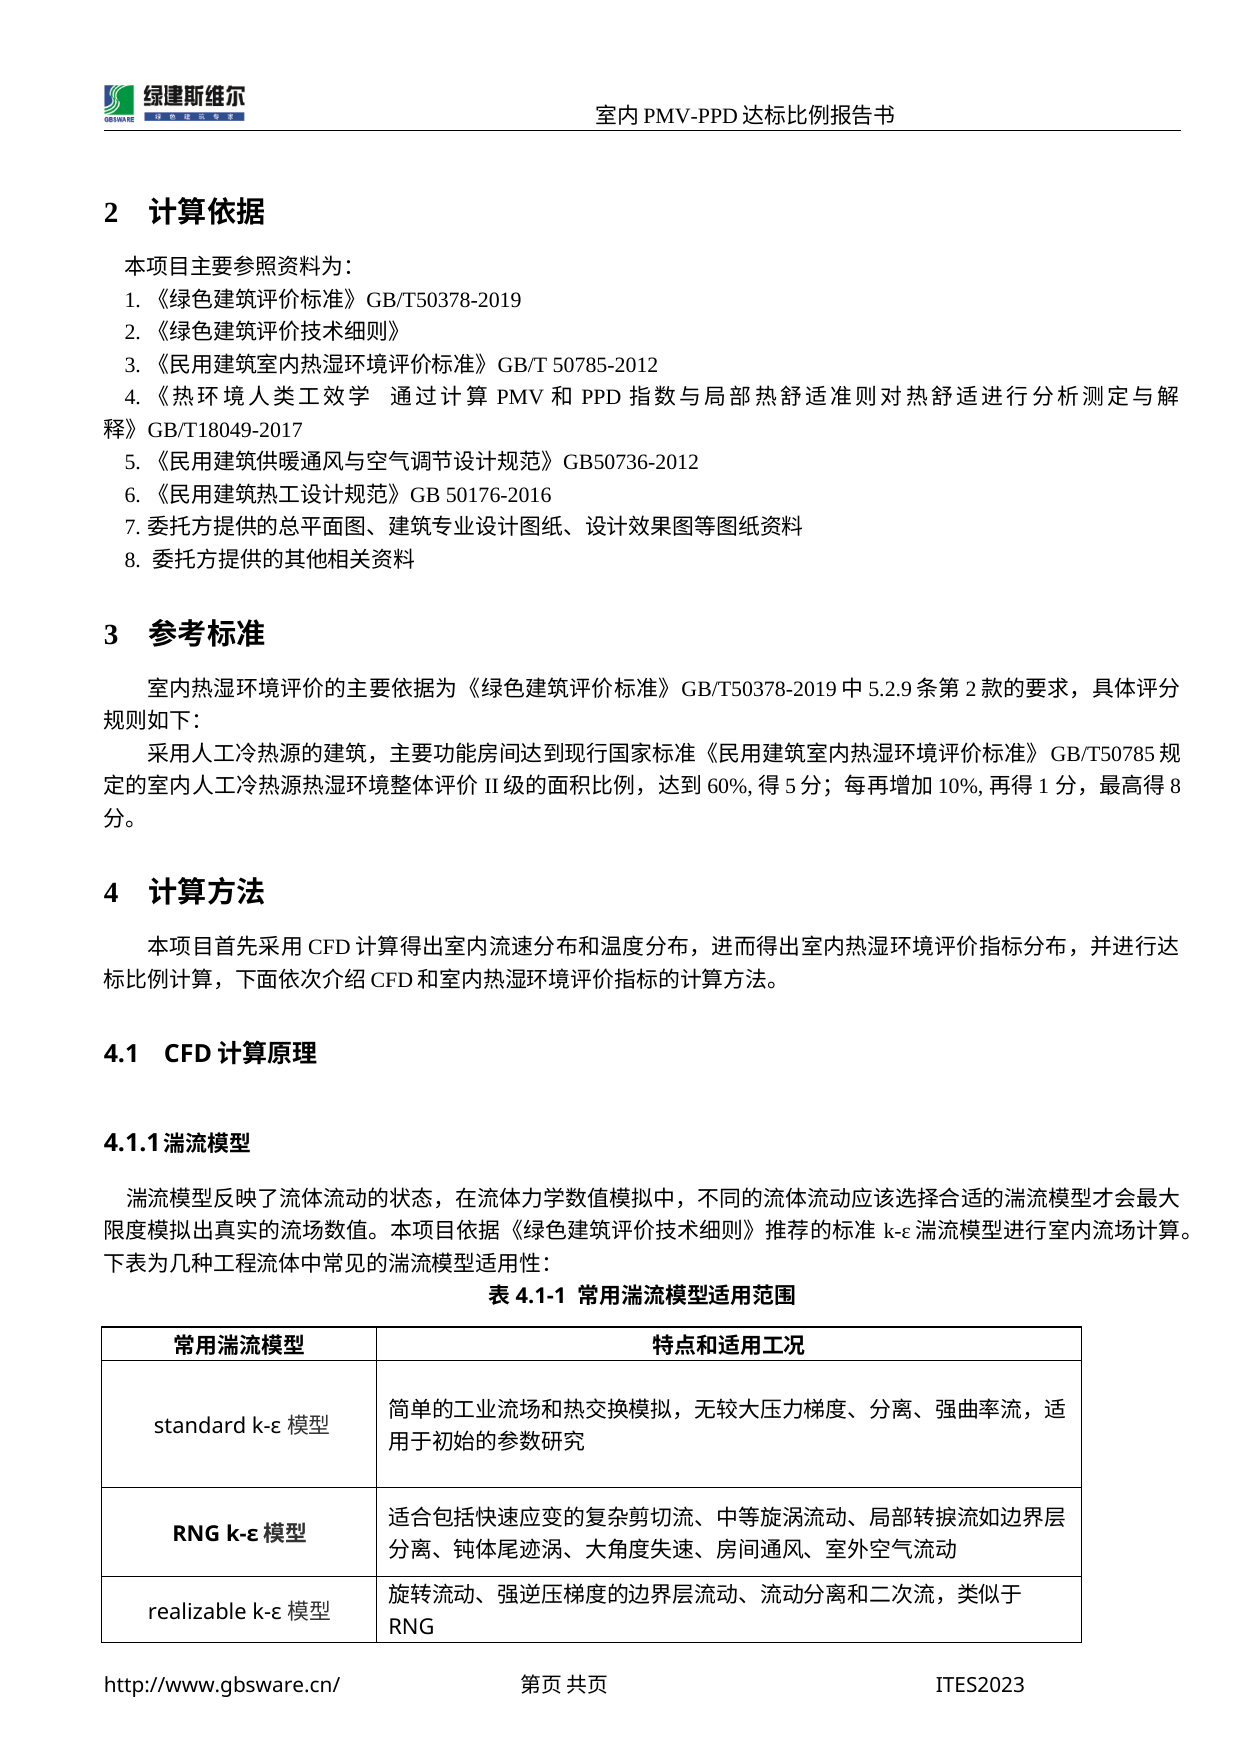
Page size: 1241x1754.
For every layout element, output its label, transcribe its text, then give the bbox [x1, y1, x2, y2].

table_cell 简单的工业流场和热交换模拟，无较大压力梯度、分离、强曲率流，适用于初始的参数研究 [377, 1361, 1081, 1487]
table_cell RNG k-ε模型 [102, 1488, 376, 1576]
subtitle CFD计算原理 [103, 1019, 1181, 1084]
table_header 特点和适用工况 [377, 1328, 1081, 1360]
text 湍流模型反映了流体流动的状态，在流体力学数值模拟中，不同的流体流动应该选择合适的湍流模型才会最大限度模拟出真实的流场数值。本项目依据《绿色建筑评价技术细则》推荐的标准k-ε湍流模型进行室内流场计算。下表为几种工程流体中常见的湍流模型适用性： [103, 1180, 1181, 1278]
text 表 4.1-1 常用湍流模型适用范围 [103, 1278, 1181, 1310]
text 本项目首先采用CFD计算得出室内流速分布和温度分布，进而得出室内热湿环境评价指标分布，并进行达标比例计算，下面依次介绍CFD和室内热湿环境评价指标的计算方法。 [103, 929, 1181, 994]
subtitle 湍流模型 [103, 1109, 1181, 1174]
list 《民用建筑供暖通风与空气调节设计规范》GB50736-2012 [103, 444, 1181, 476]
table_cell realizable k-ε 模型 [102, 1577, 376, 1642]
text 室内热湿环境评价的主要依据为《绿色建筑评价标准》GB/T50378-2019中5.2.9条第2款的要求，具体评分规则如下： [103, 670, 1181, 735]
list 《民用建筑热工设计规范》GB 50176-2016 [103, 476, 1181, 509]
list 《绿色建筑评价技术细则》 [103, 314, 1181, 346]
table_cell 旋转流动、强逆压梯度的边界层流动、流动分离和二次流，类似于RNG [377, 1577, 1081, 1642]
table_cell 适合包括快速应变的复杂剪切流、中等旋涡流动、局部转捩流如边界层分离、钝体尾迹涡、大角度失速、房间通风、室外空气流动 [377, 1488, 1081, 1576]
list 《热环境人类工效学 通过计算PMV和PPD指数与局部热舒适准则对热舒适进行分析测定与解释》GB/T18049-2017 [103, 379, 1181, 444]
list 《绿色建筑评价标准》GB/T50378-2019 [103, 281, 1181, 314]
subtitle 计算依据 [103, 178, 1181, 243]
table_header 常用湍流模型 [102, 1328, 376, 1360]
list 委托方提供的总平面图、建筑专业设计图纸、设计效果图等图纸资料 [103, 509, 1181, 541]
picture [103, 82, 246, 124]
list 委托方提供的其他相关资料 [103, 541, 1181, 574]
subtitle 计算方法 [103, 858, 1181, 923]
table_cell standard k-ε 模型 [102, 1361, 376, 1487]
text 本项目主要参照资料为： [103, 249, 1181, 281]
text 采用人工冷热源的建筑，主要功能房间达到现行国家标准《民用建筑室内热湿环境评价标准》GB/T50785规定的室内人工冷热源热湿环境整体评价II级的面积比例，达到60%, 得5分；每再增加10%, 再得1 分，最高得8分。 [103, 735, 1181, 833]
list 《民用建筑室内热湿环境评价标准》GB/T 50785-2012 [103, 346, 1181, 379]
subtitle 参考标准 [103, 599, 1181, 664]
